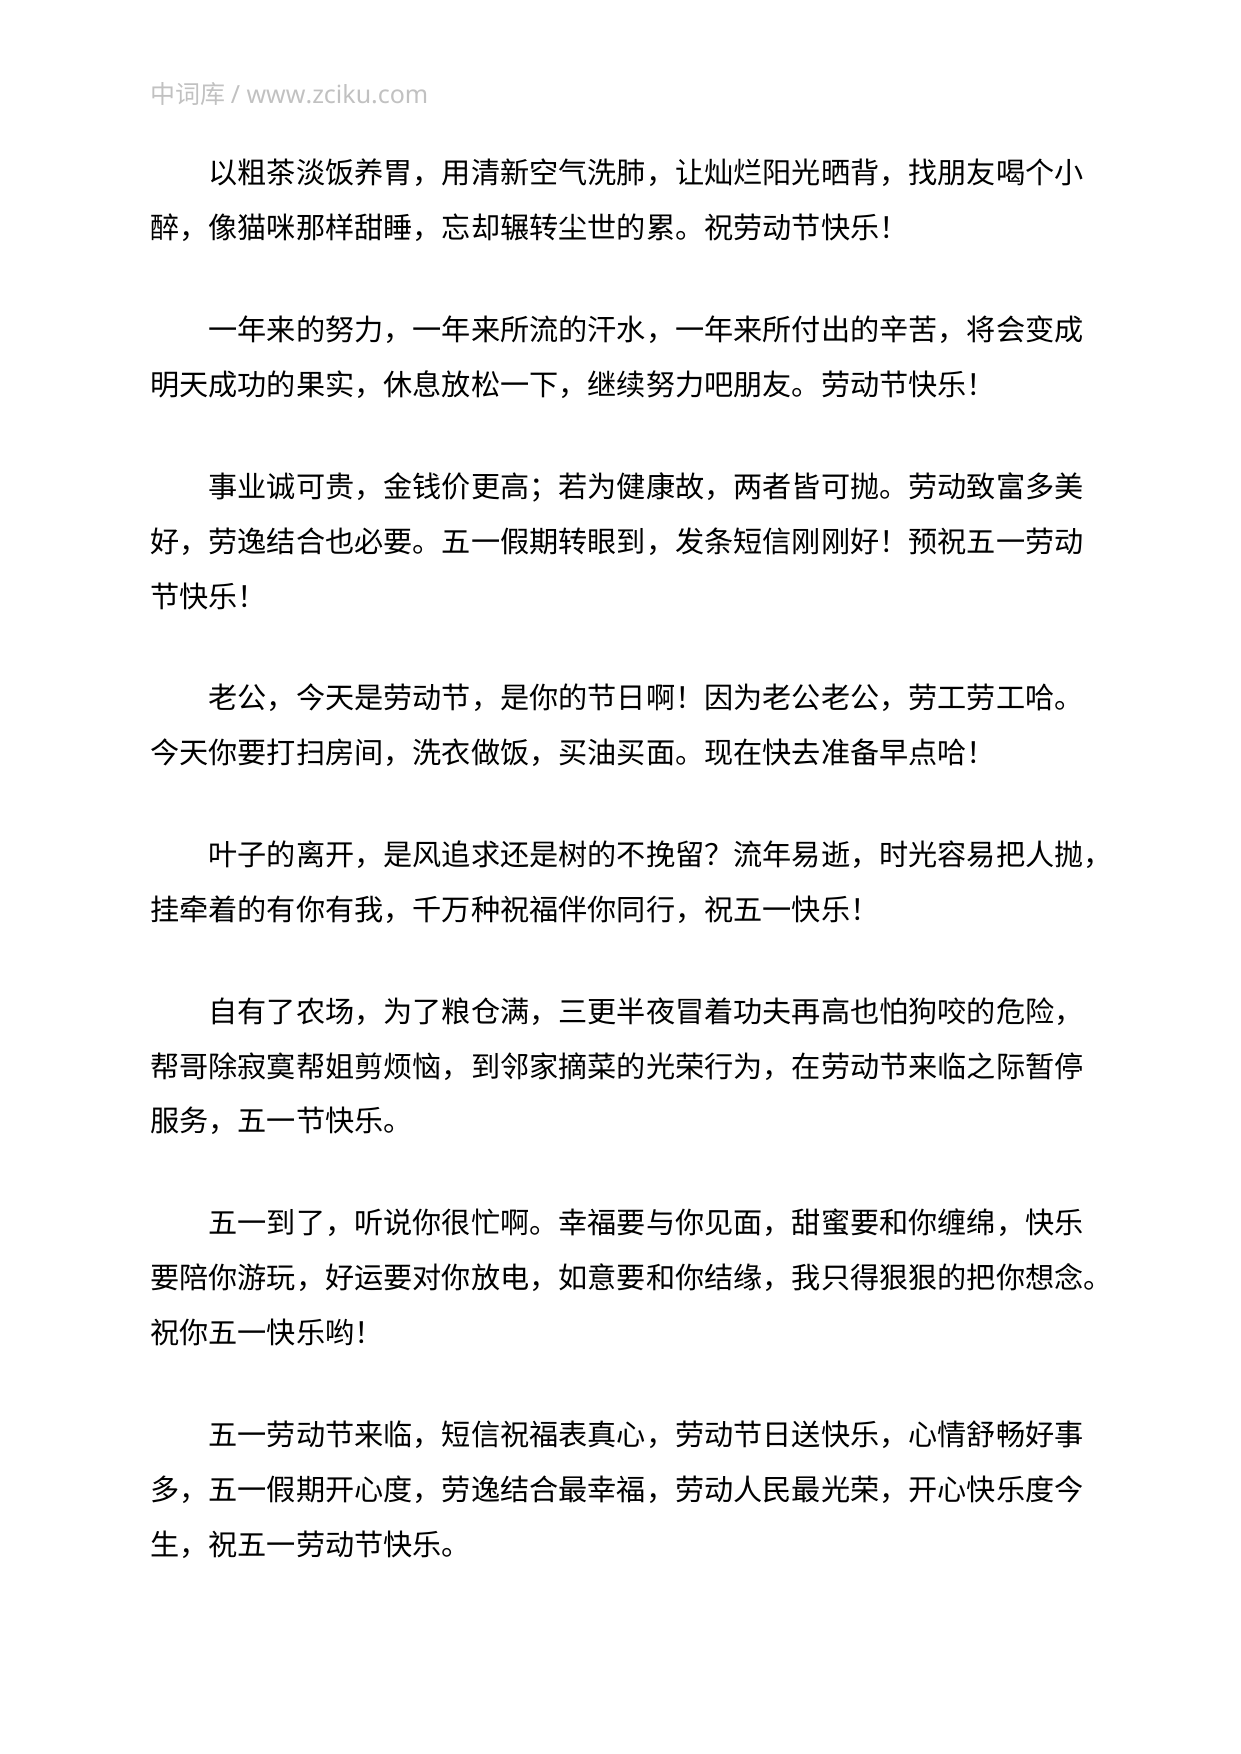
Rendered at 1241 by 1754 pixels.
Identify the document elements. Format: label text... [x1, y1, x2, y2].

text 一年来的努力，一年来所流的汗水，一年来所付出的辛苦，将会变成明天成功的果实，休息放松一下，继续努力吧朋友。劳动节快乐！ [150, 307, 1090, 404]
text 自有了农场，为了粮仓满，三更半夜冒着功夫再高也怕狗咬的危险，帮哥除寂寞帮姐剪烦恼，到邻家摘菜的光荣行为，在劳动节来临之际暂停服务，五一节快乐。 [150, 988, 1090, 1140]
text 五一到了，听说你很忙啊。幸福要与你见面，甜蜜要和你缠绵，快乐要陪你游玩，好运要对你放电，如意要和你结缘，我只得狠狠的把你想念。祝你五一快乐哟！ [150, 1200, 1090, 1352]
text 五一劳动节来临，短信祝福表真心，劳动节日送快乐，心情舒畅好事多，五一假期开心度，劳逸结合最幸福，劳动人民最光荣，开心快乐度今生，祝五一劳动节快乐。 [150, 1411, 1090, 1563]
text 叶子的离开，是风追求还是树的不挽留？流年易逝，时光容易把人抛，挂牵着的有你有我，千万种祝福伴你同行，祝五一快乐！ [150, 832, 1090, 929]
text 老公，今天是劳动节，是你的节日啊！因为老公老公，劳工劳工哈。今天你要打扫房间，洗衣做饭，买油买面。现在快去准备早点哈！ [150, 675, 1090, 772]
text 以粗茶淡饭养胃，用清新空气洗肺，让灿烂阳光晒背，找朋友喝个小醉，像猫咪那样甜睡，忘却辗转尘世的累。祝劳动节快乐！ [150, 150, 1090, 247]
text 事业诚可贵，金钱价更高；若为健康故，两者皆可抛。劳动致富多美好，劳逸结合也必要。五一假期转眼到，发条短信刚刚好！预祝五一劳动节快乐！ [150, 463, 1090, 615]
